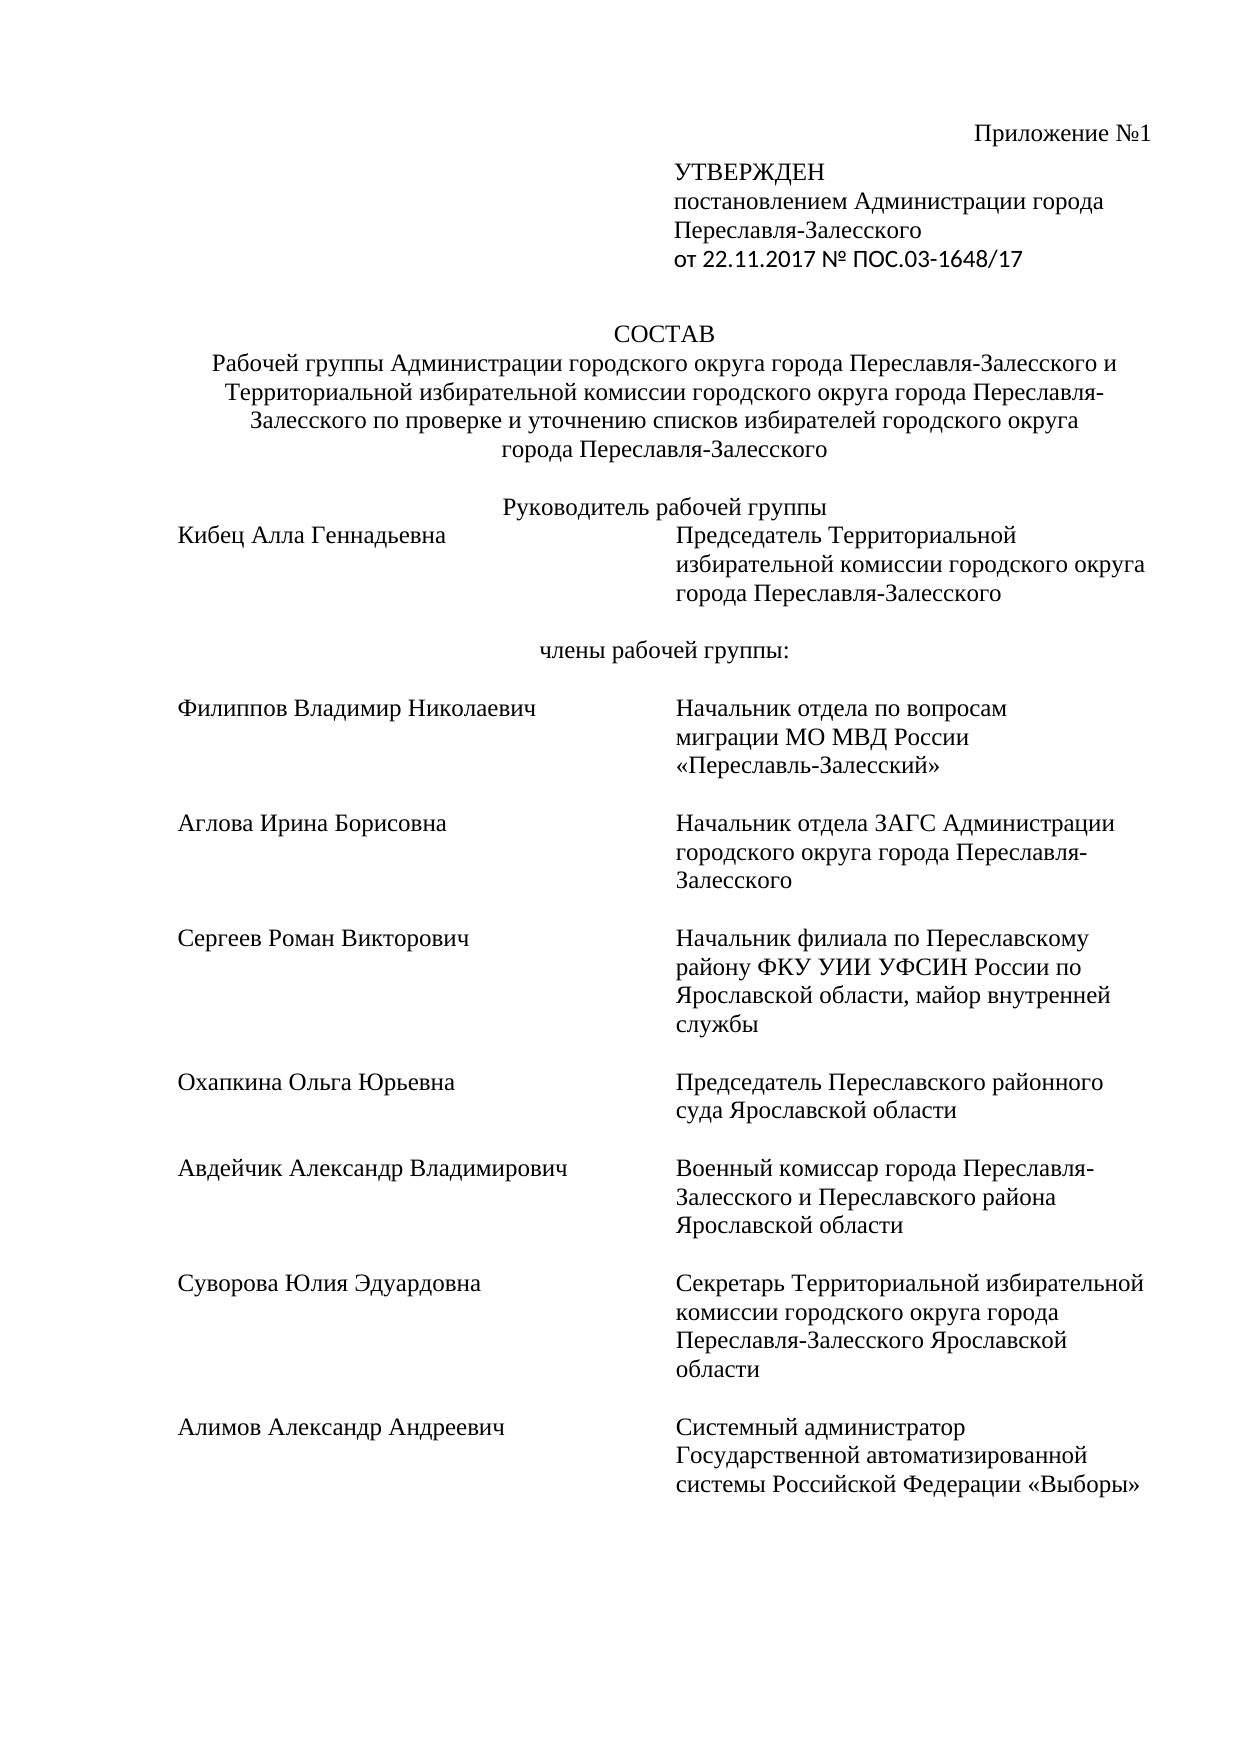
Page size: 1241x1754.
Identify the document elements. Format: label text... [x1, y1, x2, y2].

table_cell Военный комиссар города Переславля-Залесского и Переславского района Ярославской области [664, 1153, 1163, 1268]
table_cell Аглова Ирина Борисовна [166, 808, 664, 923]
table_cell Председатель Территориальной избирательной комиссии городского округа города Переславля-Залесского [664, 521, 1163, 636]
table_cell Филиппов Владимир Николаевич [166, 693, 664, 808]
table_cell Алимов Александр Андреевич [166, 1412, 664, 1498]
table_cell Сергеев Роман Викторович [166, 923, 664, 1067]
table_cell Секретарь Территориальной избирательной комиссии городского округа города Переславля-Залесского Ярославской области [664, 1268, 1163, 1412]
table_cell члены рабочей группы: [166, 636, 1163, 693]
table_cell Суворова Юлия Эдуардовна [166, 1268, 664, 1412]
table_cell Председатель Переславского районного суда Ярославской области [664, 1067, 1163, 1153]
table_cell Начальник отдела ЗАГС Администрации городского округа города Переславля-Залесского [664, 808, 1163, 923]
table_cell Охапкина Ольга Юрьевна [166, 1067, 664, 1153]
text Рабочей группы Администрации городского округа города Переславля-Залесского и Территориальной избирательной комиссии городского округа города Переславля-Залесского по проверке и уточнению списков избирателей городского округа [177, 348, 1152, 434]
table_cell Системный администратор Государственной автоматизированной системы Российской Федерации «Выборы» [664, 1412, 1163, 1498]
table_header Руководитель рабочей группы [166, 492, 1163, 521]
text Приложение №1 [177, 118, 1152, 147]
table_cell Кибец Алла Геннадьевна [166, 521, 664, 636]
text города Переславля-Залесского [177, 434, 1152, 463]
table_cell Начальник отдела по вопросам миграции МО МВД России «Переславль-Залесский» [664, 693, 1163, 808]
text СОСТАВ [177, 319, 1152, 348]
table_cell Начальник филиала по Переславскому району ФКУ УИИ УФСИН России по Ярославской области, майор внутренней службы [664, 923, 1163, 1067]
table_cell Авдейчик Александр Владимирович [166, 1153, 664, 1268]
